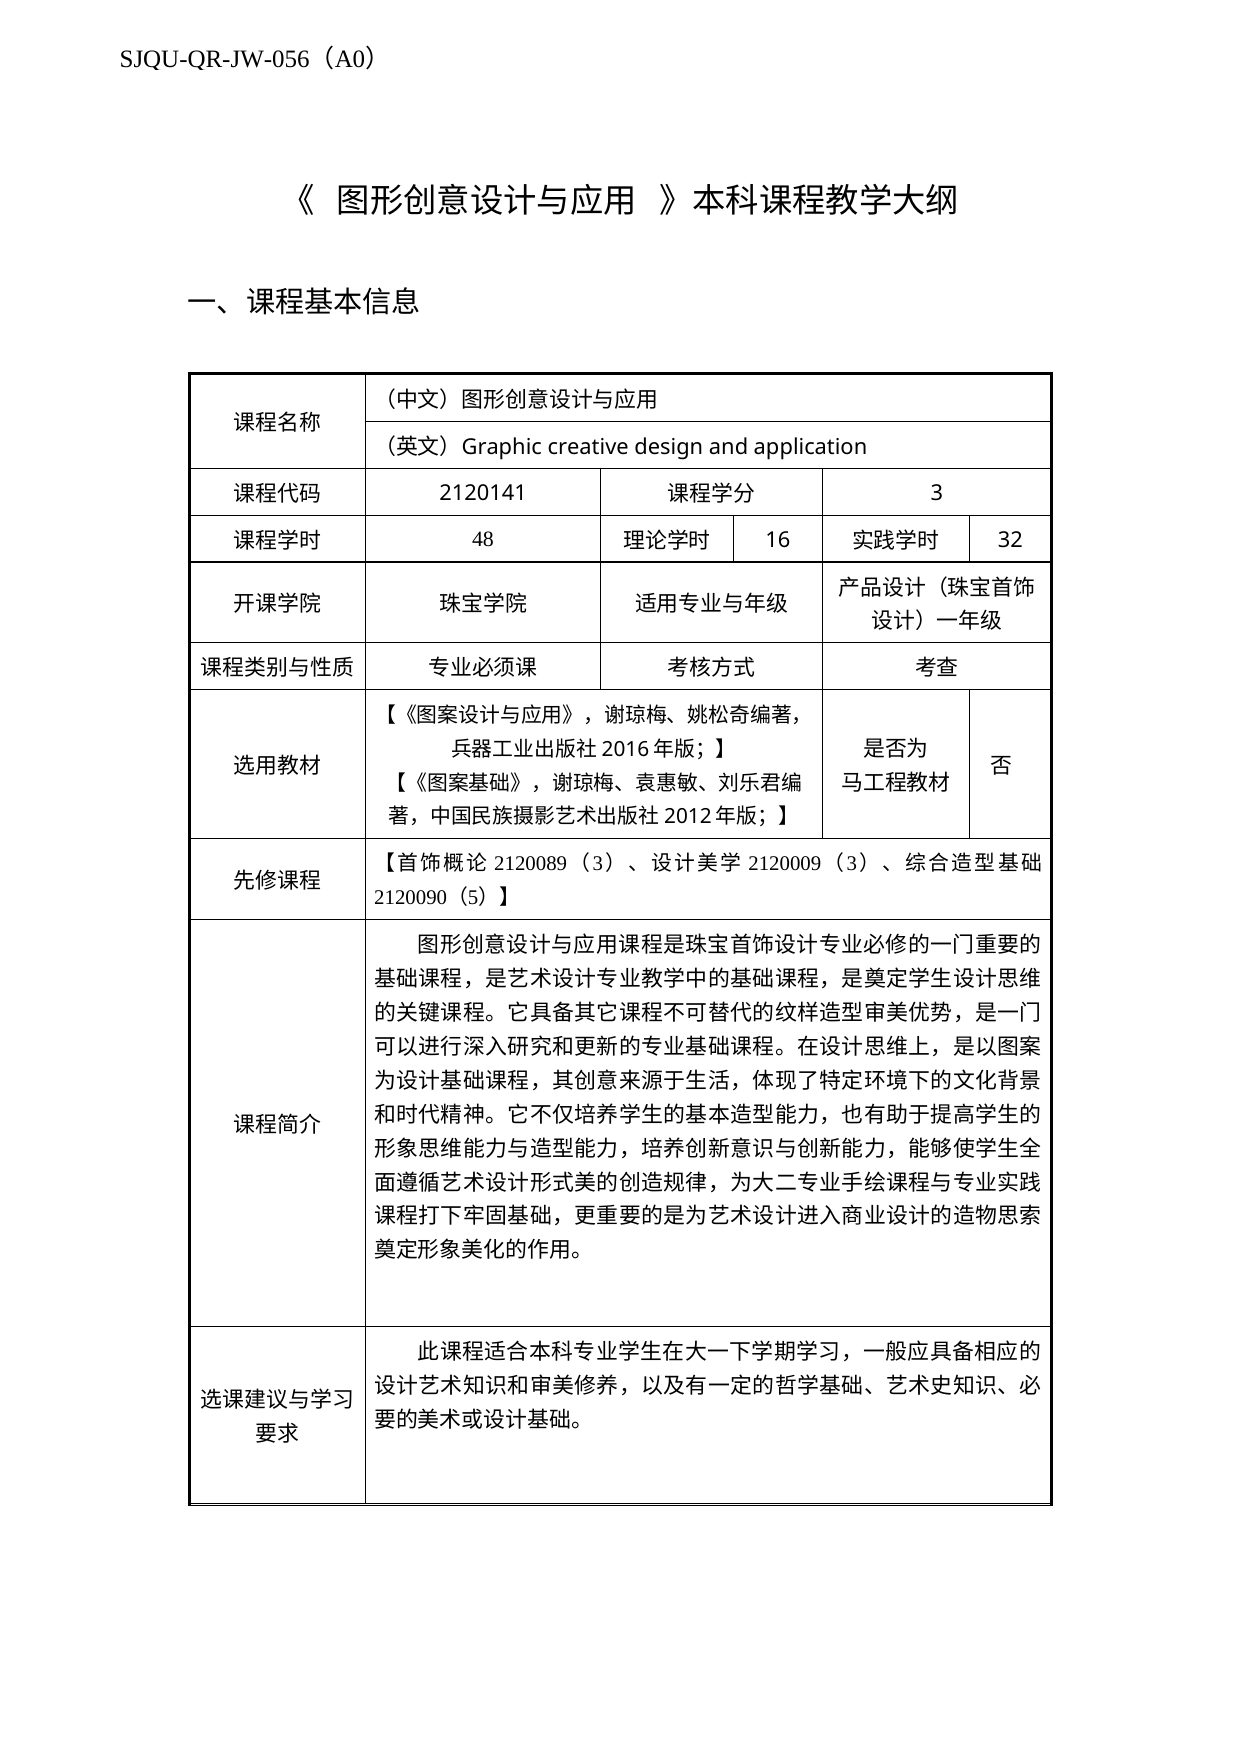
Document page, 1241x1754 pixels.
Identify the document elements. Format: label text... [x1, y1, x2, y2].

table_cell 选课建议与学习要求 [191, 1327, 365, 1503]
table_cell （英文）Graphic creative design and application [366, 422, 1050, 468]
table_header 课程名称 [191, 375, 365, 468]
table_cell 开课学院 [191, 563, 365, 642]
table_cell 先修课程 [191, 839, 365, 919]
table_cell 专业必须课 [366, 643, 600, 689]
table_cell 课程代码 [191, 469, 365, 514]
table_cell 实践学时 [823, 516, 969, 561]
table_cell 课程学分 [601, 469, 822, 514]
table_cell 理论学时 [601, 516, 733, 561]
text 《 图形创意设计与应用 》本科课程教学大纲 [187, 164, 1053, 232]
table_header （中文）图形创意设计与应用 [366, 375, 1050, 421]
table_cell 48 [366, 516, 600, 561]
table_cell 否 [970, 690, 1050, 838]
table_cell 课程类别与性质 [191, 643, 365, 689]
table_cell 【首饰概论2120089（3）、设计美学2120009（3）、综合造型基础2120090（5）】 [366, 839, 1050, 919]
table_cell 选用教材 [191, 690, 365, 838]
table_cell 适用专业与年级 [601, 563, 822, 642]
table_cell 图形创意设计与应用课程是珠宝首饰设计专业必修的一门重要的基础课程，是艺术设计专业教学中的基础课程，是奠定学生设计思维的关键课程。它具备其它课程不可替代的纹样造型审美优势，是一门可以进行深入研究和更新的专业基础课程。在设计思维上，是以图案为设计基础课程，其创意来源于生活，体现了特定环境下的文化背景和时代精神。它不仅培养学生的基本造型能力，也有助于提高学生的形象思维能力与造型能力，培养创新意识与创新能力，能够使学生全面遵循艺术设计形式美的创造规律，为大二专业手绘课程与专业实践课程打下牢固基础，更重要的是为艺术设计进入商业设计的造物思索奠定形象美化的作用。 [366, 920, 1050, 1326]
table_cell 产品设计（珠宝首饰设计）一年级 [823, 563, 1050, 642]
text 一、课程基本信息 [187, 266, 1053, 334]
table_cell 是否为 马工程教材 [823, 690, 969, 838]
table_cell 课程学时 [191, 516, 365, 561]
table_cell 珠宝学院 [366, 563, 600, 642]
table_cell 考查 [823, 643, 1050, 689]
table_cell 3 [823, 469, 1050, 514]
table_cell 16 [734, 516, 822, 561]
table_cell 2120141 [366, 469, 600, 514]
table_cell 32 [970, 516, 1050, 561]
table_cell 课程简介 [191, 920, 365, 1326]
table_cell 此课程适合本科专业学生在大一下学期学习，一般应具备相应的设计艺术知识和审美修养，以及有一定的哲学基础、艺术史知识、必要的美术或设计基础。 [366, 1327, 1050, 1503]
table_cell 【《图案设计与应用》，谢琼梅、姚松奇编著，兵器工业出版社 2016年版；】 【《图案基础》，谢琼梅、袁惠敏、刘乐君编著，中国民族摄影艺术出版社 2012年版；】 [366, 690, 822, 838]
table_cell 考核方式 [601, 643, 822, 689]
